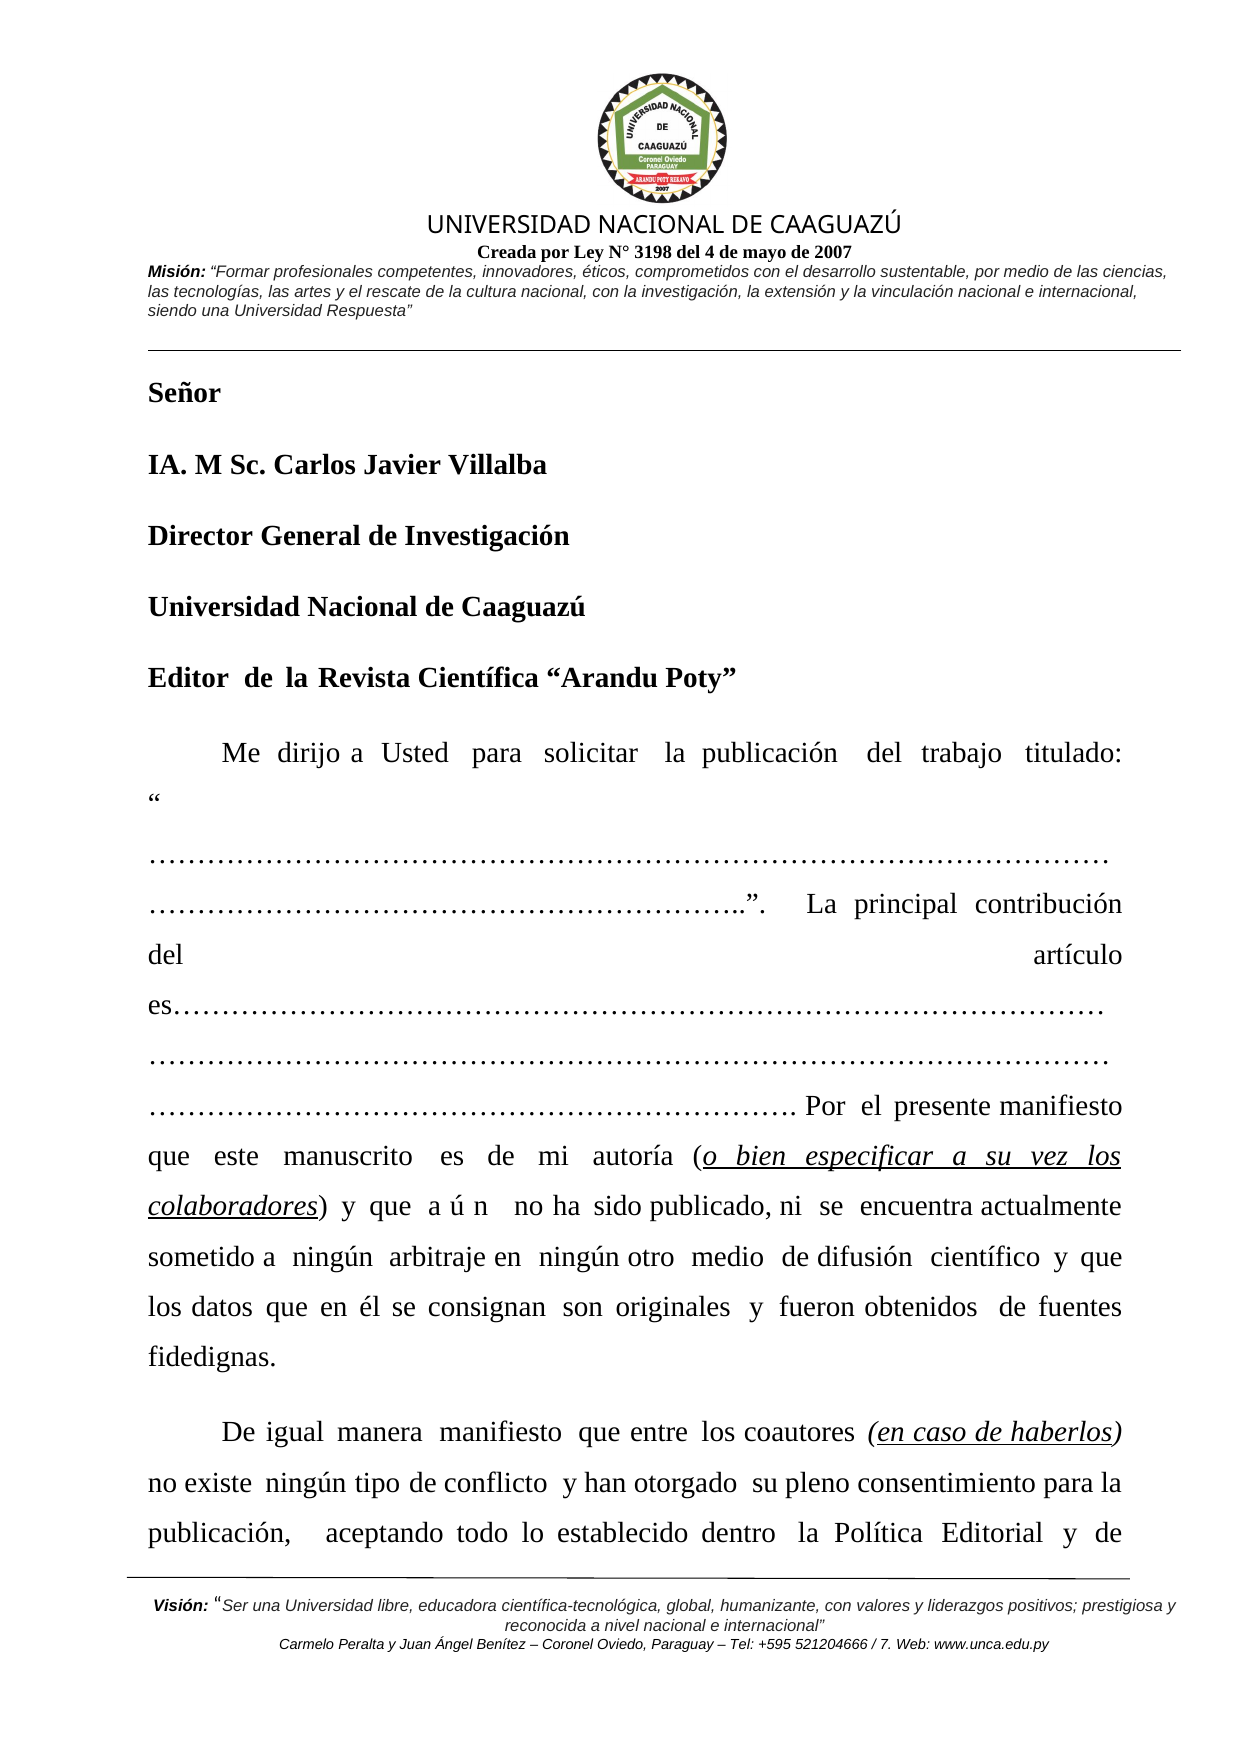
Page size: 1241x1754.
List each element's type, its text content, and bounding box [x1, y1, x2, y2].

text Señor [148, 376, 1181, 409]
text IA. M Sc. Carlos Javier Villalba [148, 447, 1181, 480]
picture [597, 73, 732, 207]
text Director General de Investigación [148, 518, 1181, 551]
text Universidad Nacional de Caaguazú [148, 589, 1181, 623]
text Me dirijo a Usted para solicitar la publicación del trabajo titulado: “……………………………………………………………………………………………………………………………………………..”. La principal contribución del artículo es………………………………………………………………………………………………………………………………………………………………………………………………………………………………………. Por el presente manifiesto que este manuscrito es de mi autoría (o bien especificar a su vez los colaboradores) y que aún no ha sido publicado, ni se encuentra actualmente sometido a ningún arbitraje en ningún otro medio de difusión científico y que los datos que en él se consignan son originales y fueron obtenidos de fuentes fidedignas. [148, 736, 1122, 1373]
text Editor de la Revista Científica “Arandu Poty” [148, 660, 1181, 694]
